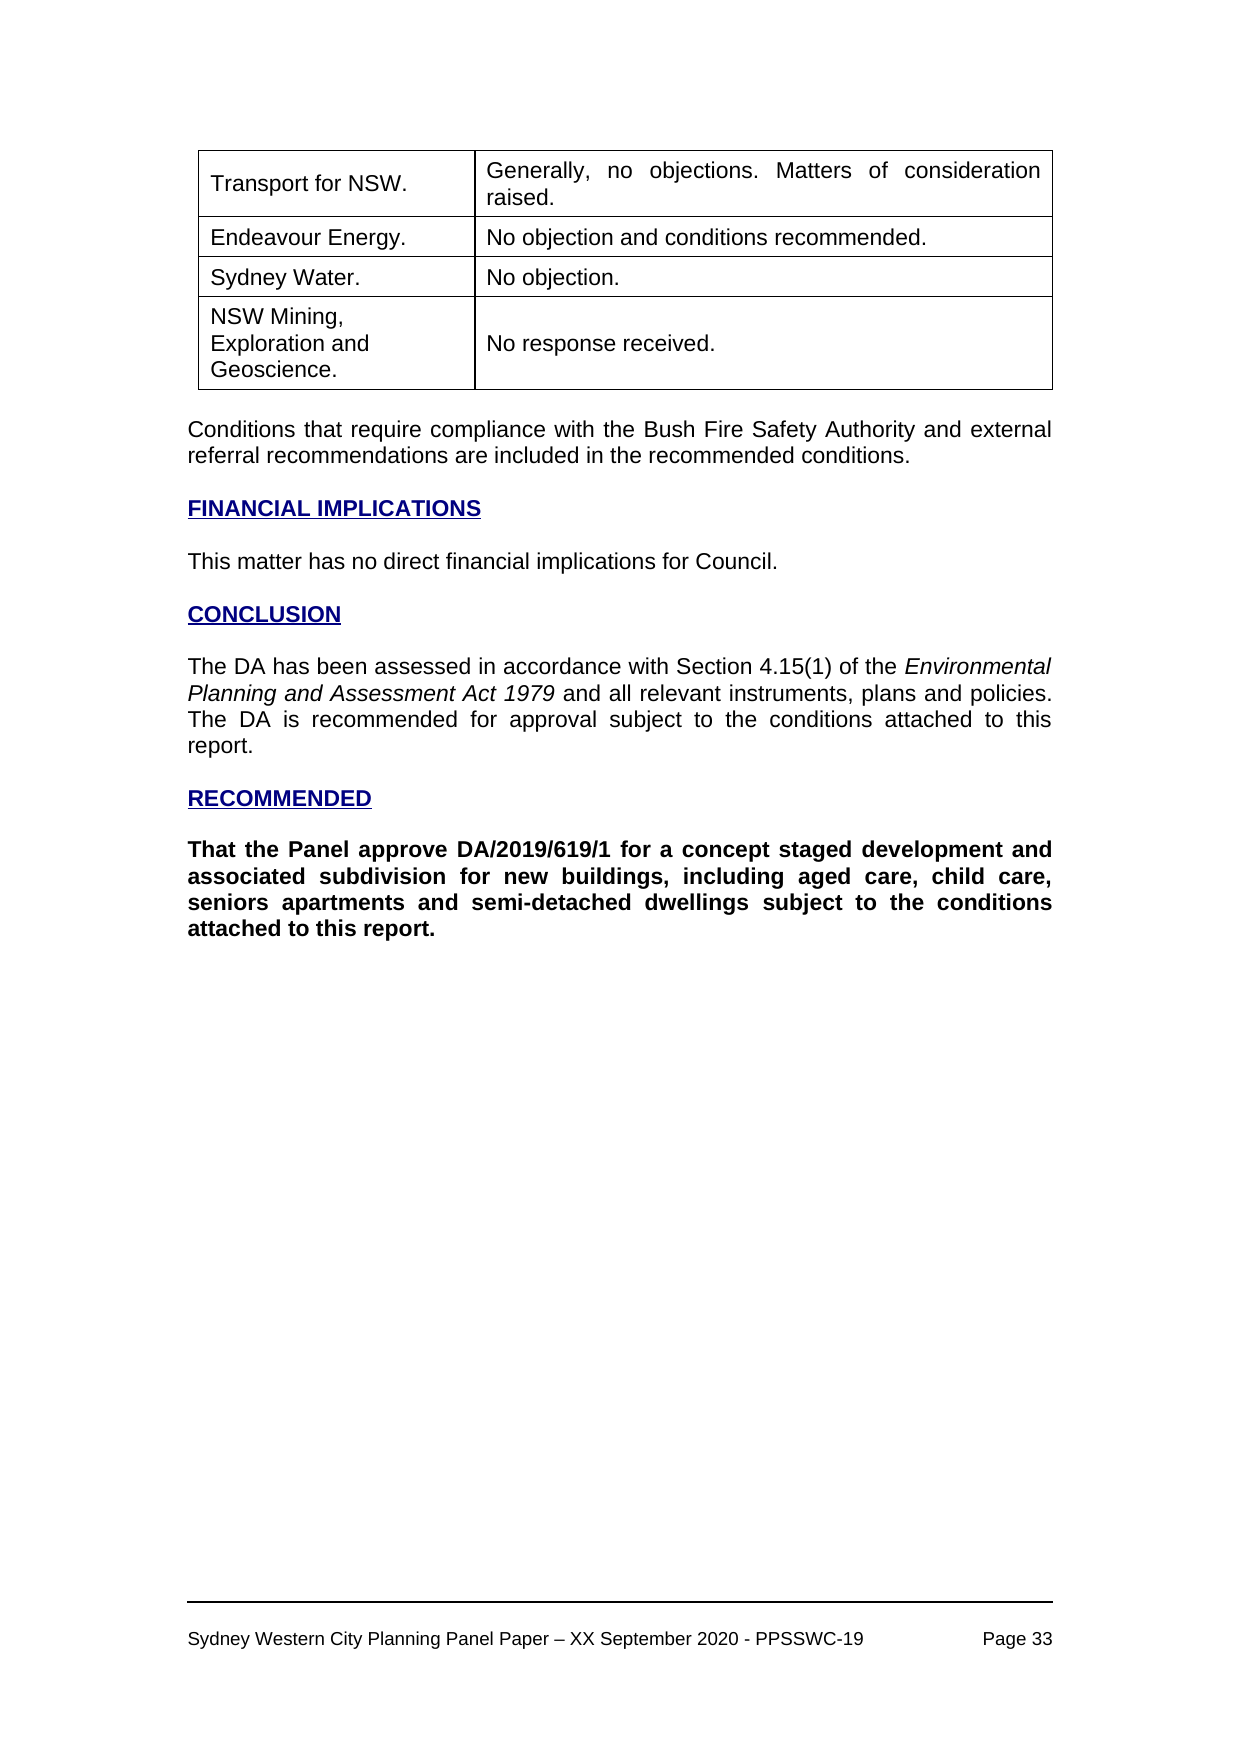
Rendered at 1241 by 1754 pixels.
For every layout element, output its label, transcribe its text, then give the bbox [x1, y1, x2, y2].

text This matter has no direct financial implications for Council. [187, 548, 1053, 574]
text The DA has been assessed in accordance with Section 4.15(1) of the Environmental Planning and Assessment Act 1979 and all relevant instruments, plans and policies. The DA is recommended for approval subject to the conditions attached to this report. [187, 653, 1053, 759]
text FINANCIAL IMPLICATIONS [187, 495, 1053, 521]
table_cell NSW Mining, Exploration and Geoscience. [199, 297, 474, 389]
text RECOMMENDED [187, 785, 1053, 811]
text That the Panel approve DA/2019/619/1 for a concept staged development and associated subdivision for new buildings, including aged care, child care, seniors apartments and semi-detached dwellings subject to the conditions attached to this report. [187, 836, 1053, 942]
text Conditions that require compliance with the Bush Fire Safety Authority and external referral recommendations are included in the recommended conditions. [187, 416, 1053, 469]
table_cell No objection. [476, 257, 1052, 296]
table_cell No response received. [476, 297, 1052, 389]
text CONCLUSION [187, 601, 1053, 627]
table_cell Sydney Water. [199, 257, 474, 296]
table_cell Transport for NSW. [199, 151, 474, 216]
table_cell Generally, no objections. Matters of consideration raised. [476, 151, 1052, 216]
table_cell No objection and conditions recommended. [476, 217, 1052, 256]
table_cell Endeavour Energy. [199, 217, 474, 256]
